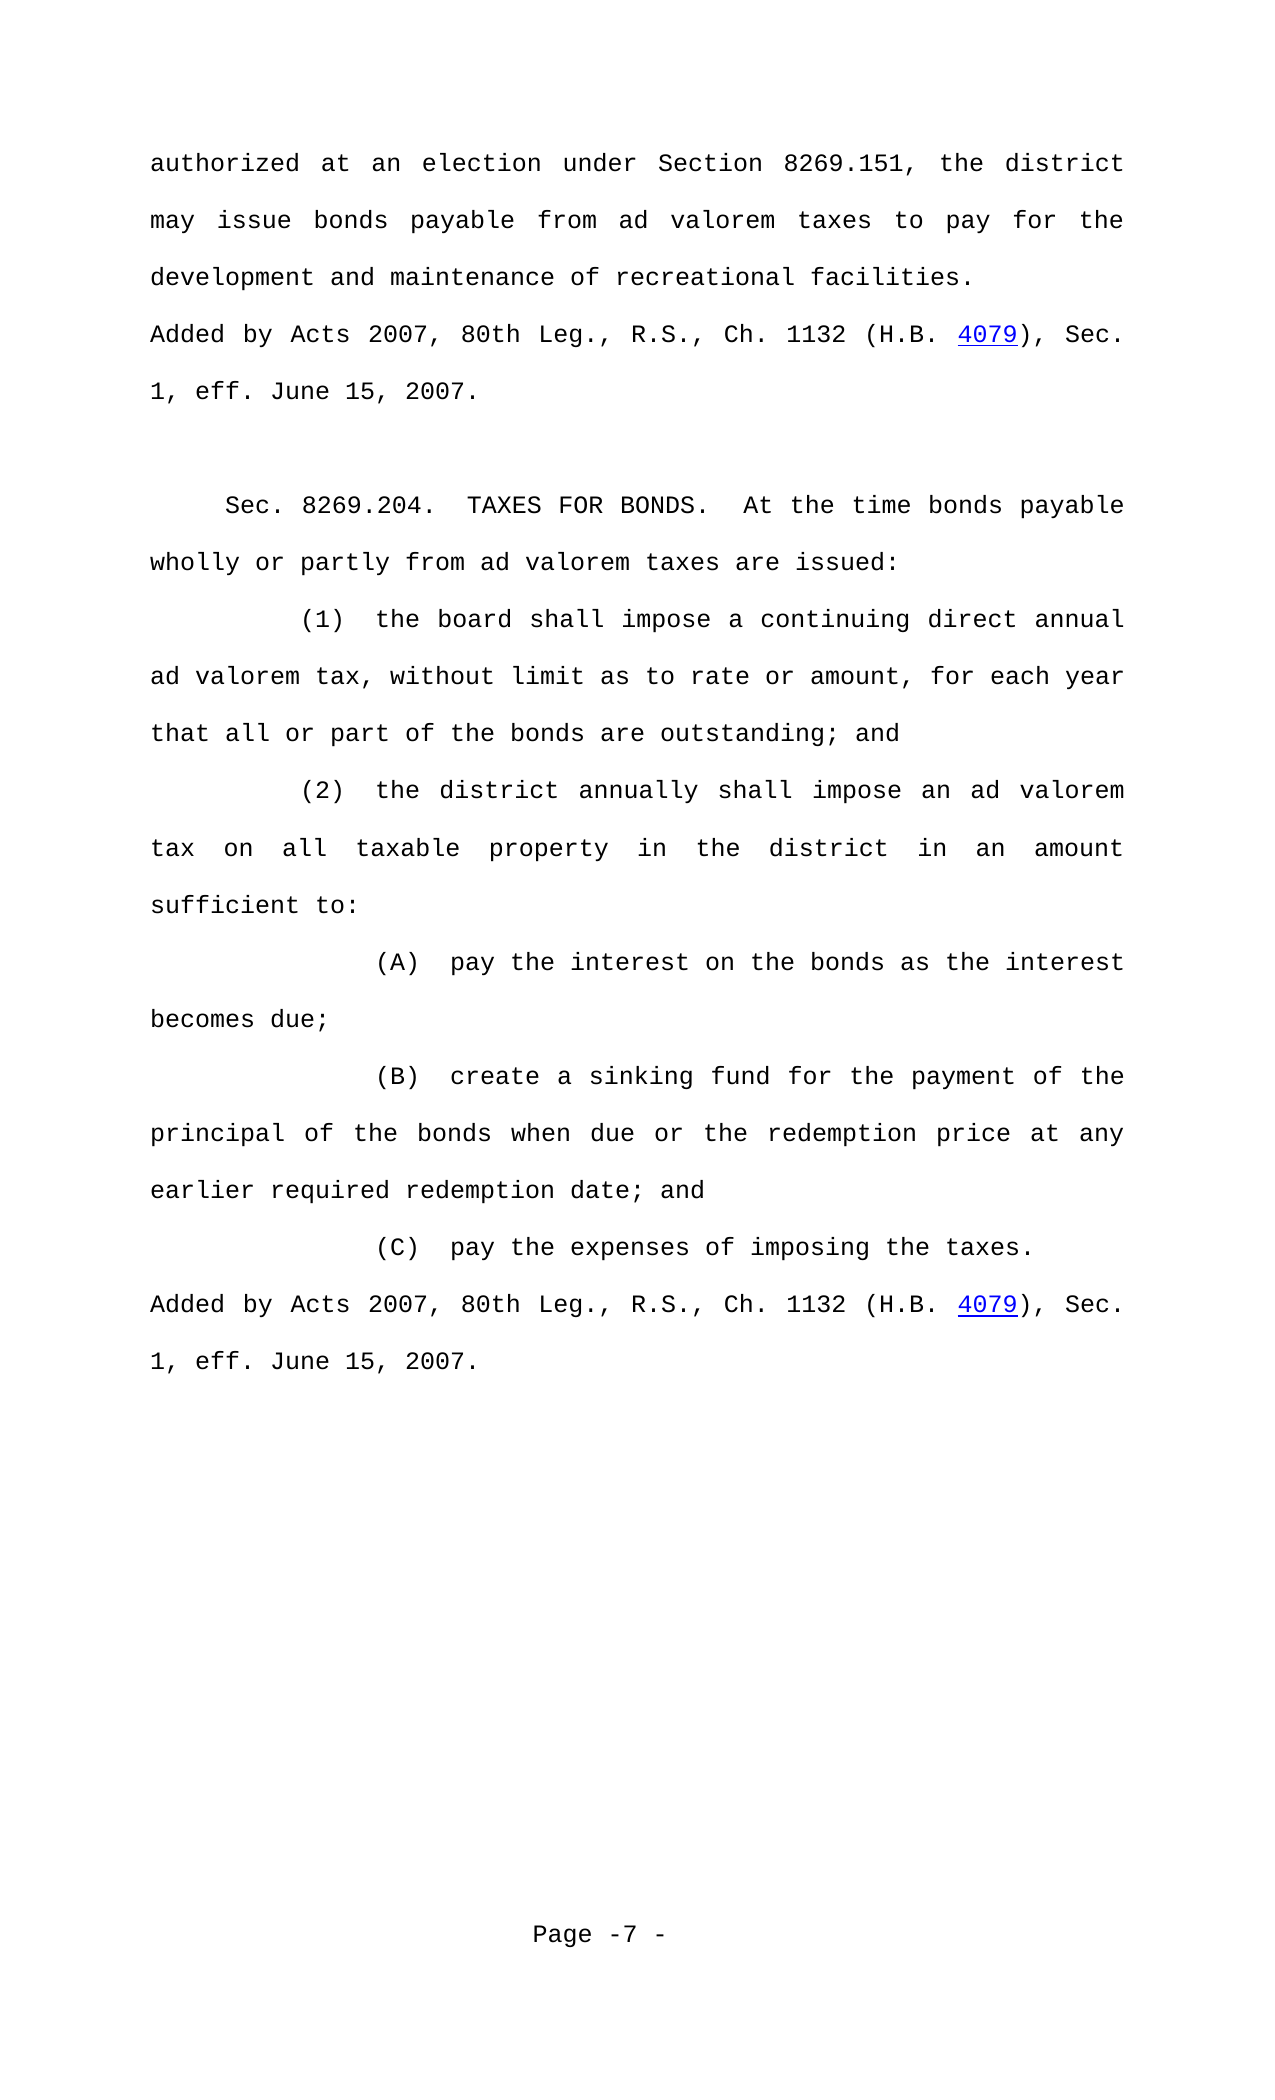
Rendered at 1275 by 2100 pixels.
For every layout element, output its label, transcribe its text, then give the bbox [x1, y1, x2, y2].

text Added by Acts 2007, 80th Leg., R.S., Ch. 1132 (H.B. 4079), Sec. 1, eff. June 15, 2007. [150, 321, 1125, 407]
text Sec. 8269.204. TAXES FOR BONDS. At the time bonds payable wholly or partly from ad valorem taxes are issued: [150, 492, 1125, 578]
text (B) create a sinking fund for the payment of the principal of the bonds when due or the redemption price at any earlier required redemption date; and [150, 1063, 1125, 1206]
text Added by Acts 2007, 80th Leg., R.S., Ch. 1132 (H.B. 4079), Sec. 1, eff. June 15, 2007. [150, 1292, 1125, 1377]
text (1) the board shall impose a continuing direct annual ad valorem tax, without limit as to rate or amount, for each year that all or part of the bonds are outstanding; and [150, 607, 1125, 749]
text (C) pay the expenses of imposing the taxes. [150, 1234, 1125, 1263]
text (2) the district annually shall impose an ad valorem tax on all taxable property in the district in an amount sufficient to: [150, 778, 1125, 921]
text (A) pay the interest on the bonds as the interest becomes due; [150, 949, 1125, 1035]
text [150, 150, 1125, 293]
